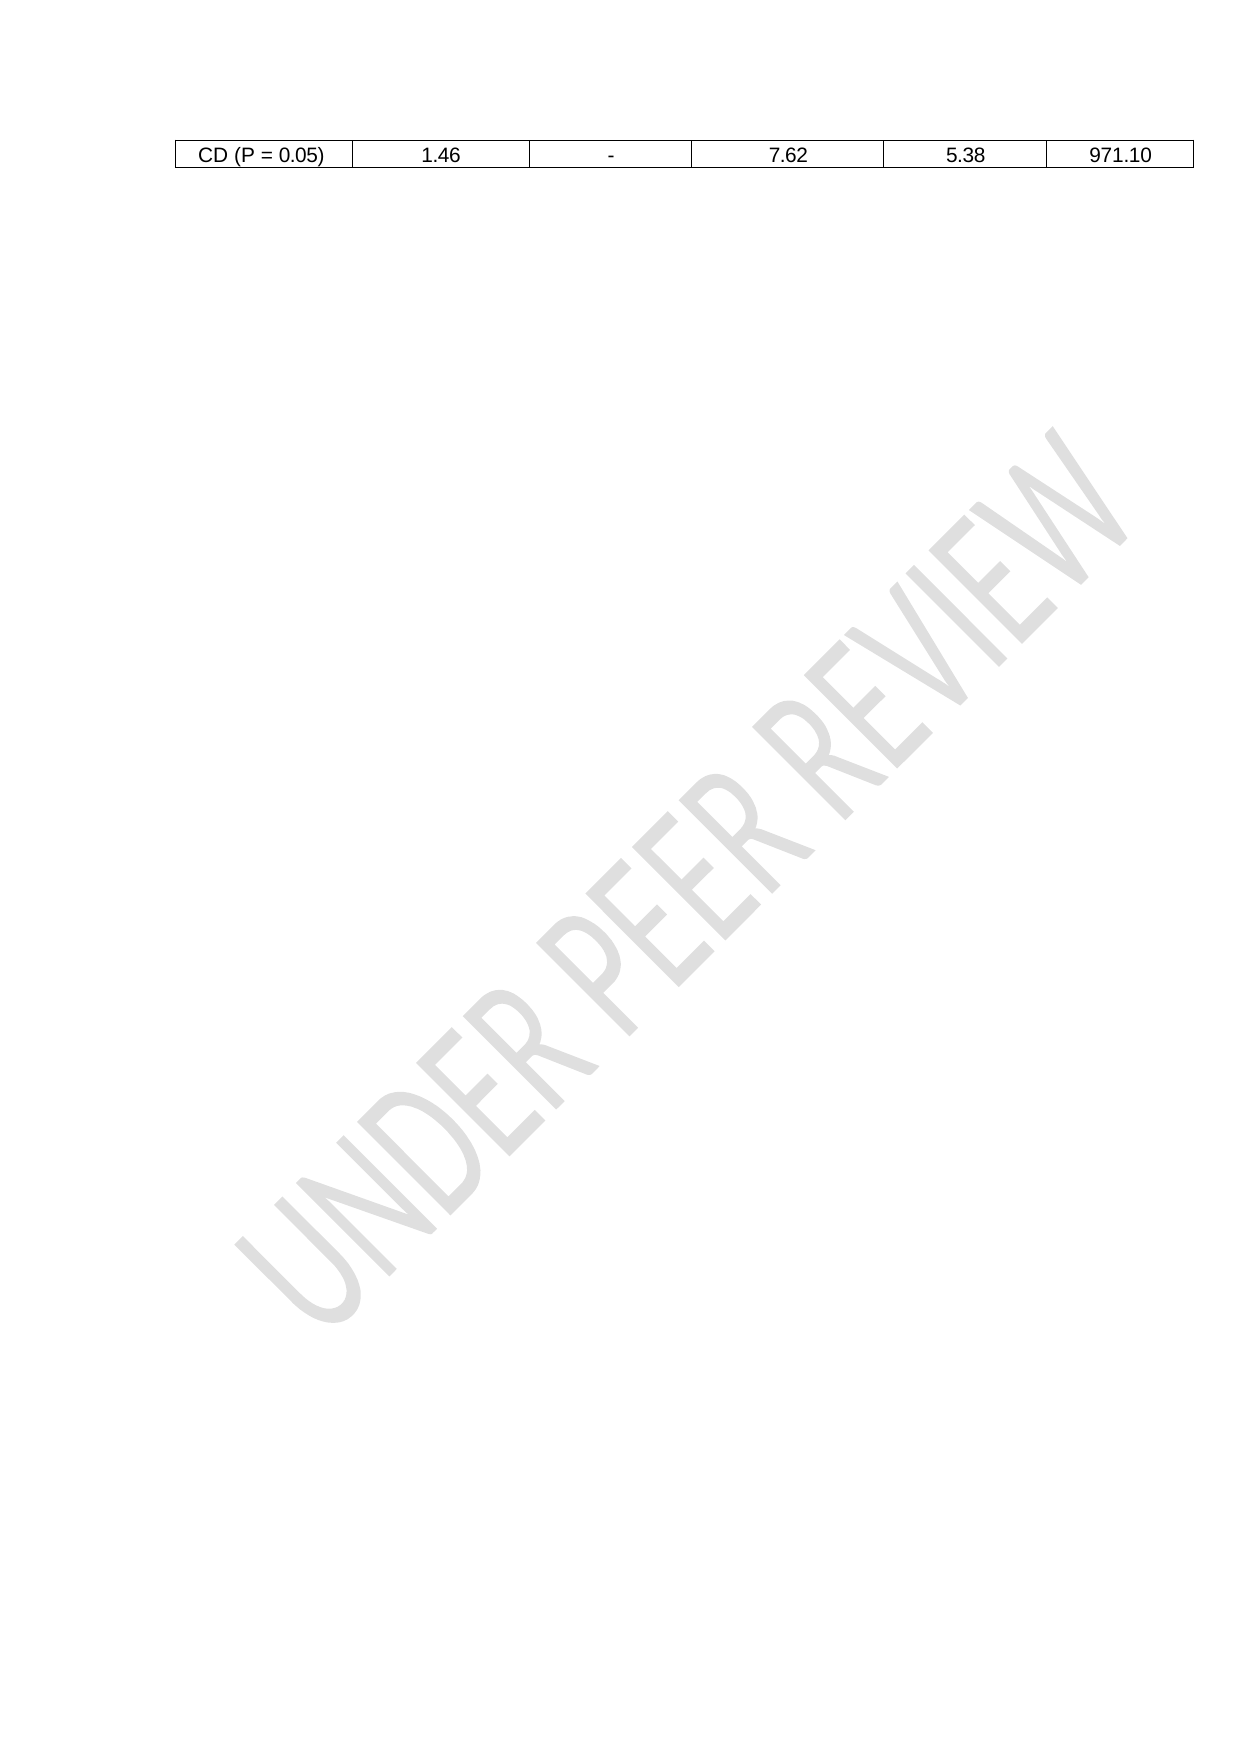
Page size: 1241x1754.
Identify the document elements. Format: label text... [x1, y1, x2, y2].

table_cell 1.46 [353, 141, 529, 167]
table_cell 7.62 [692, 141, 883, 167]
table_cell - [530, 141, 691, 167]
table_cell CD (P = 0.05) [176, 141, 352, 167]
table_cell 971.10 [1047, 141, 1193, 167]
table_cell 5.38 [884, 141, 1046, 167]
